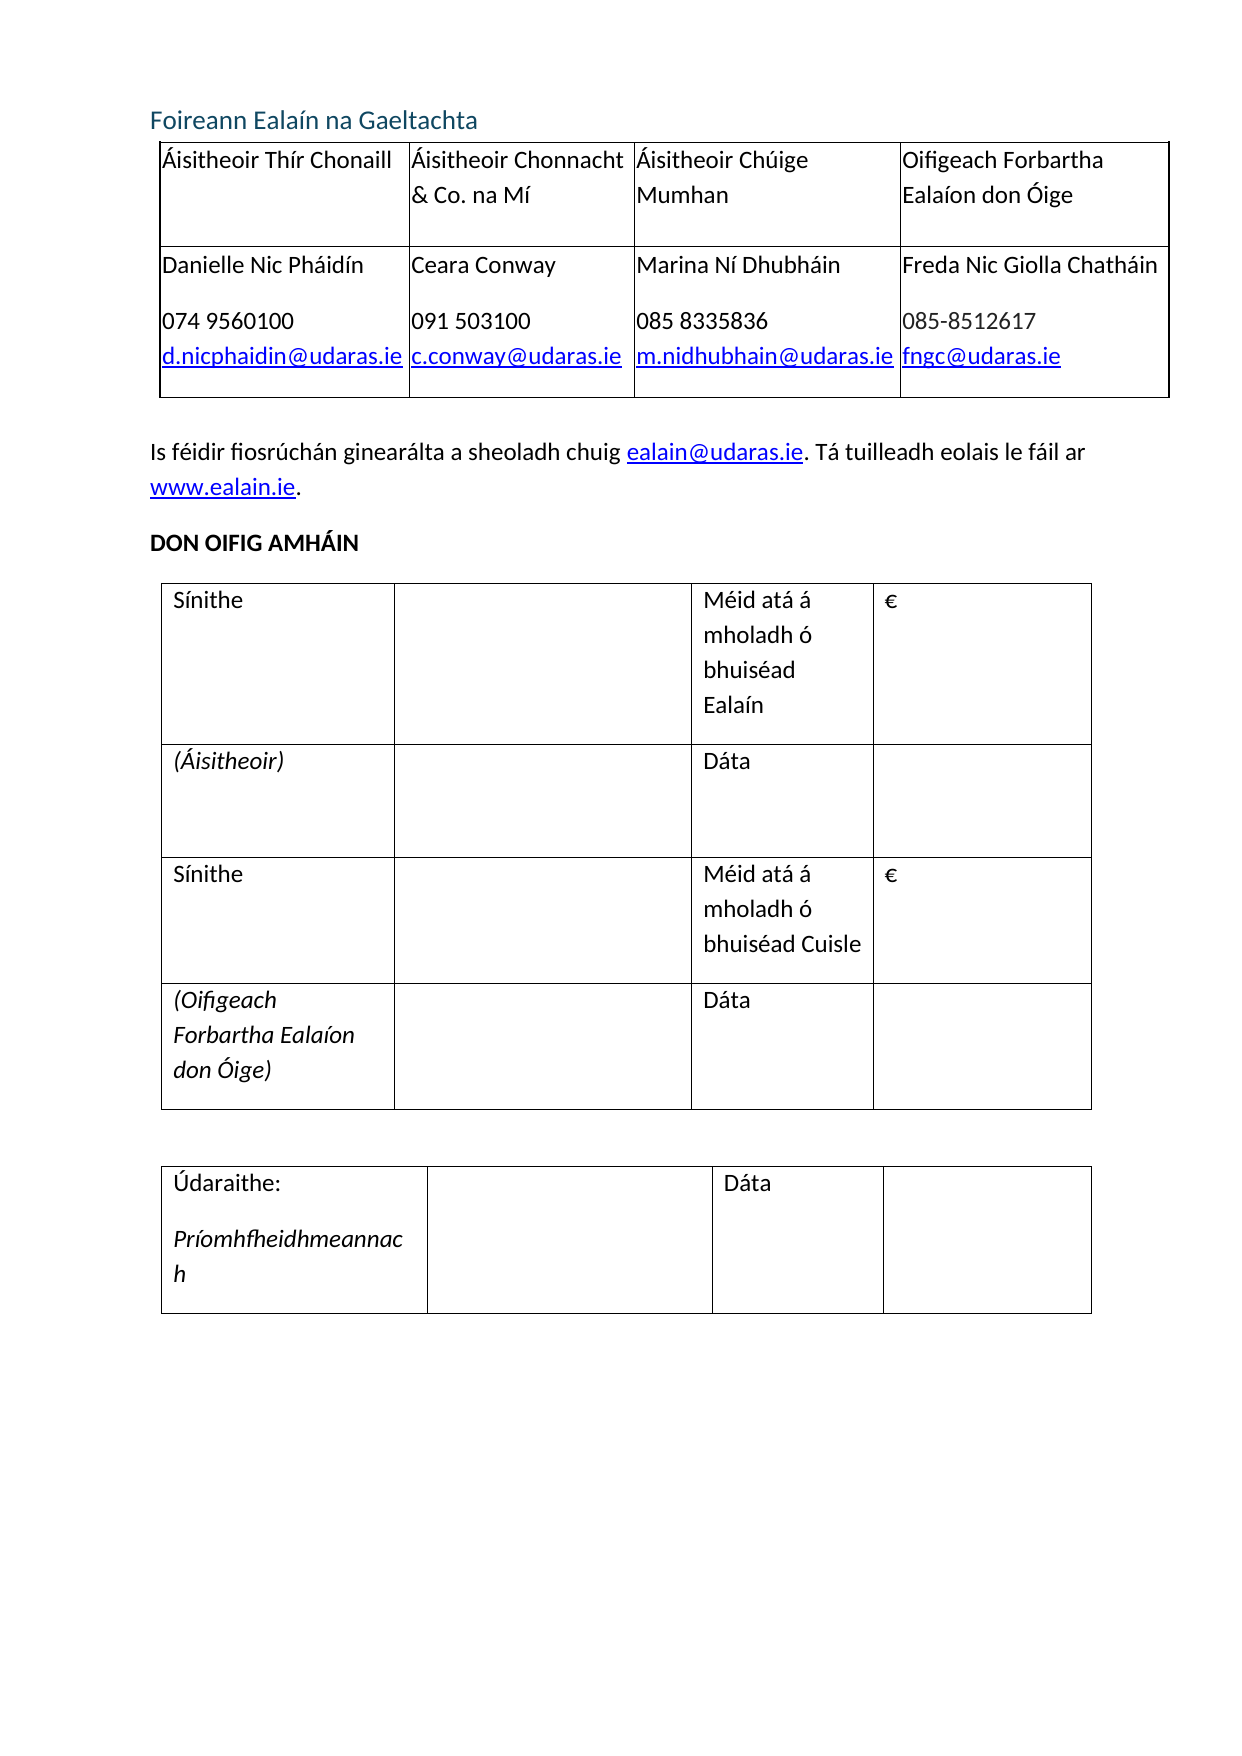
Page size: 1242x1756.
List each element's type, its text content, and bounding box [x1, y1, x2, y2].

table_header Dáta [713, 1167, 883, 1313]
table_cell [395, 858, 691, 983]
table_header Oifigeach Forbartha Ealaíon don Óige [901, 143, 1168, 246]
table_cell Dáta [692, 984, 873, 1109]
table_cell [874, 745, 1091, 857]
table_cell Ceara Conway 091 503100 c.conway@udaras.ie [410, 247, 634, 397]
table_cell Danielle Nic Pháidín 074 9560100 d.nicphaidin@udaras.ie [161, 247, 409, 397]
table_header Áisitheoir Chúige Mumhan [635, 143, 900, 246]
table_header Méid atá á mholadh ó bhuiséad Ealaín [692, 584, 873, 744]
table_cell Sínithe [162, 858, 394, 983]
table_header Áisitheoir Chonnacht & Co. na Mí [410, 143, 634, 246]
table_cell Dáta [692, 745, 873, 857]
table_header [395, 584, 691, 744]
table_cell (Oifigeach Forbartha Ealaíon don Óige) [162, 984, 394, 1109]
table_header [428, 1167, 712, 1313]
table_header Údaraithe: Príomhfheidhmeannach [162, 1167, 427, 1313]
table_cell (Áisitheoir) [162, 745, 394, 857]
table_cell [874, 984, 1091, 1109]
table_header [884, 1167, 1091, 1313]
table_cell Marina Ní Dhubháin 085 8335836 m.nidhubhain@udaras.ie [635, 247, 900, 397]
table_cell € [874, 858, 1091, 983]
table_cell [395, 984, 691, 1109]
table_cell Freda Nic Giolla Chatháin 085-8512617 fngc@udaras.ie [901, 247, 1168, 397]
table_cell [395, 745, 691, 857]
table_header € [874, 584, 1091, 744]
table_header Sínithe [162, 584, 394, 744]
text Is féidir fiosrúchán ginearálta a sheoladh chuig ealain@udaras.ie. Tá tuilleadh eolais le fáil ar www.ealain.ie. [150, 436, 1091, 502]
text DON OIFIG AMHÁIN [150, 527, 1091, 558]
table_cell Méid atá á mholadh ó bhuiséad Cuisle [692, 858, 873, 983]
table_header Áisitheoir Thír Chonaill [161, 143, 409, 246]
subtitle Foireann Ealaín na Gaeltachta [150, 103, 1091, 136]
